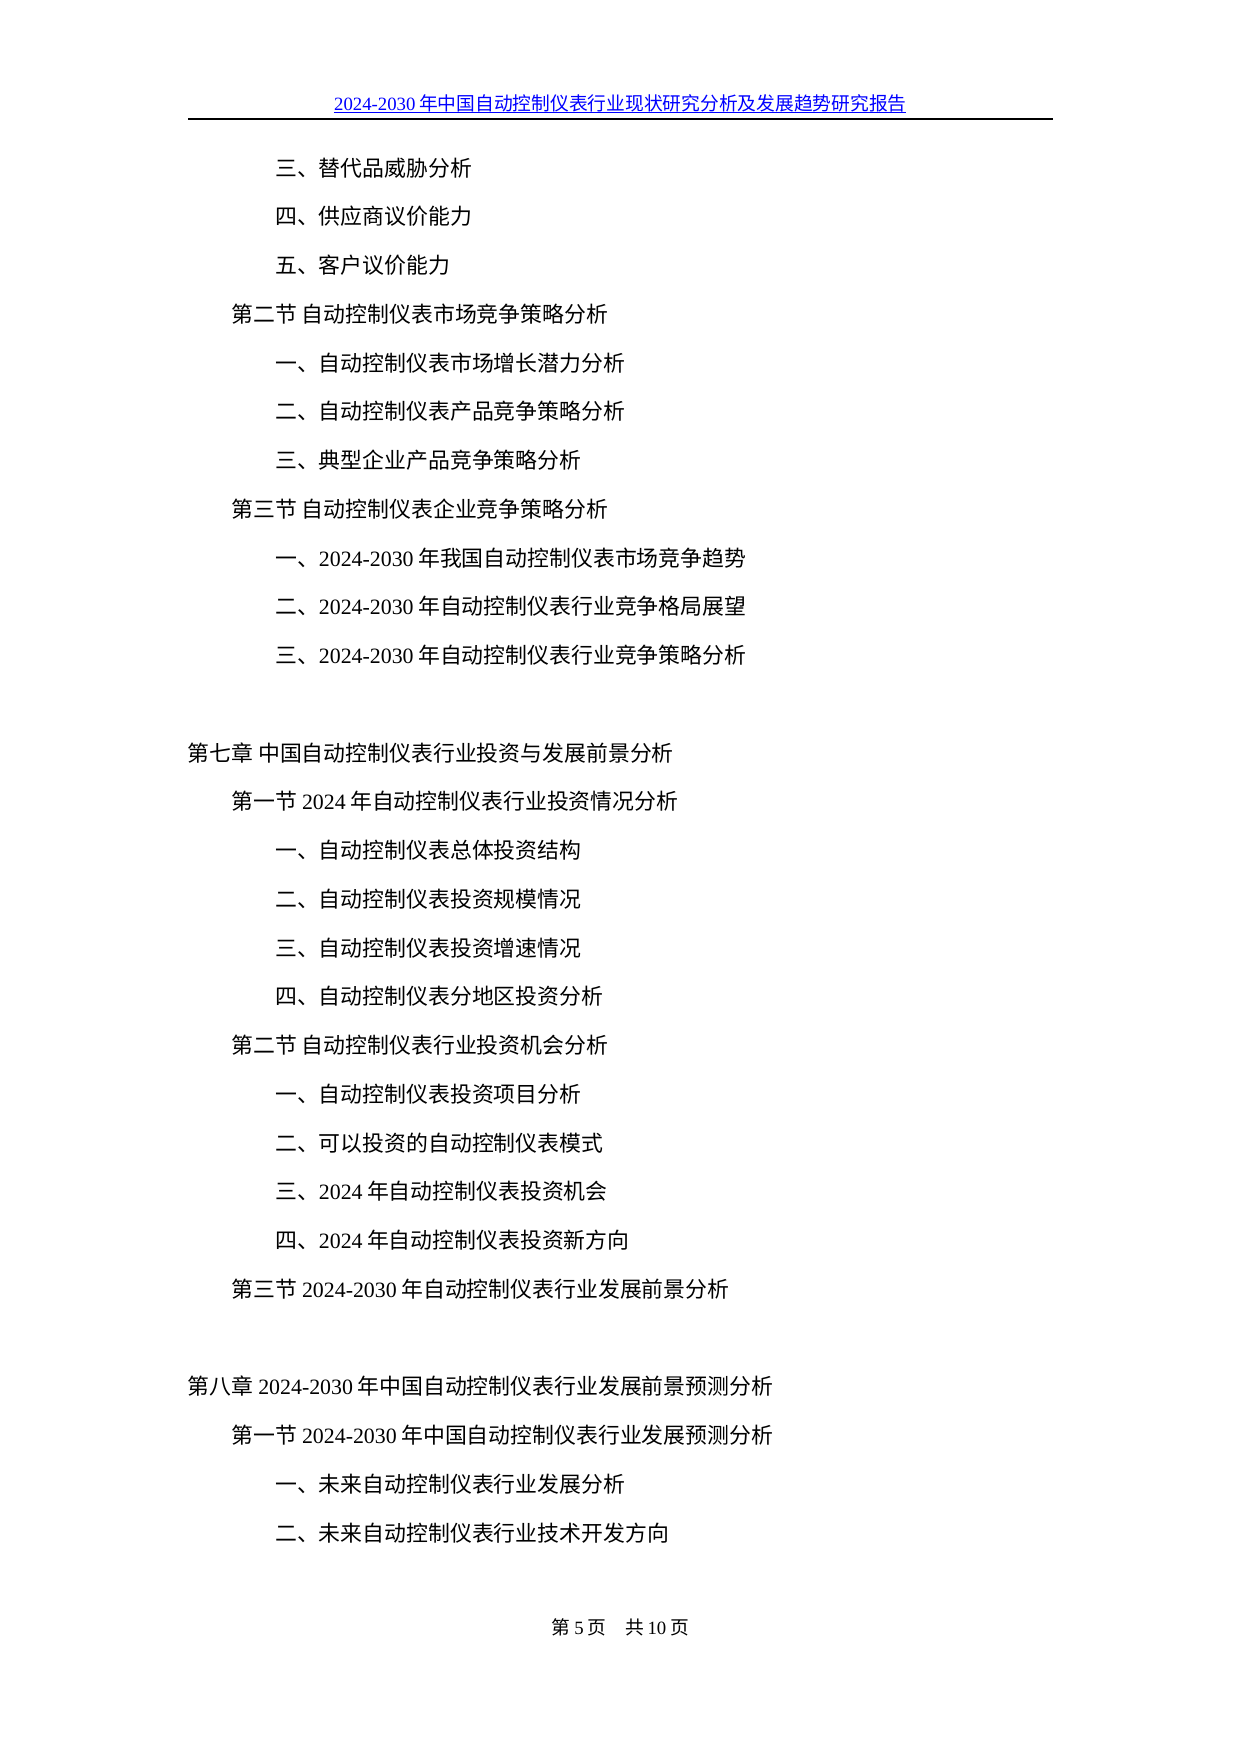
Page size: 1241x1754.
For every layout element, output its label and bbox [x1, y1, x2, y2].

text [187, 150, 1053, 1548]
